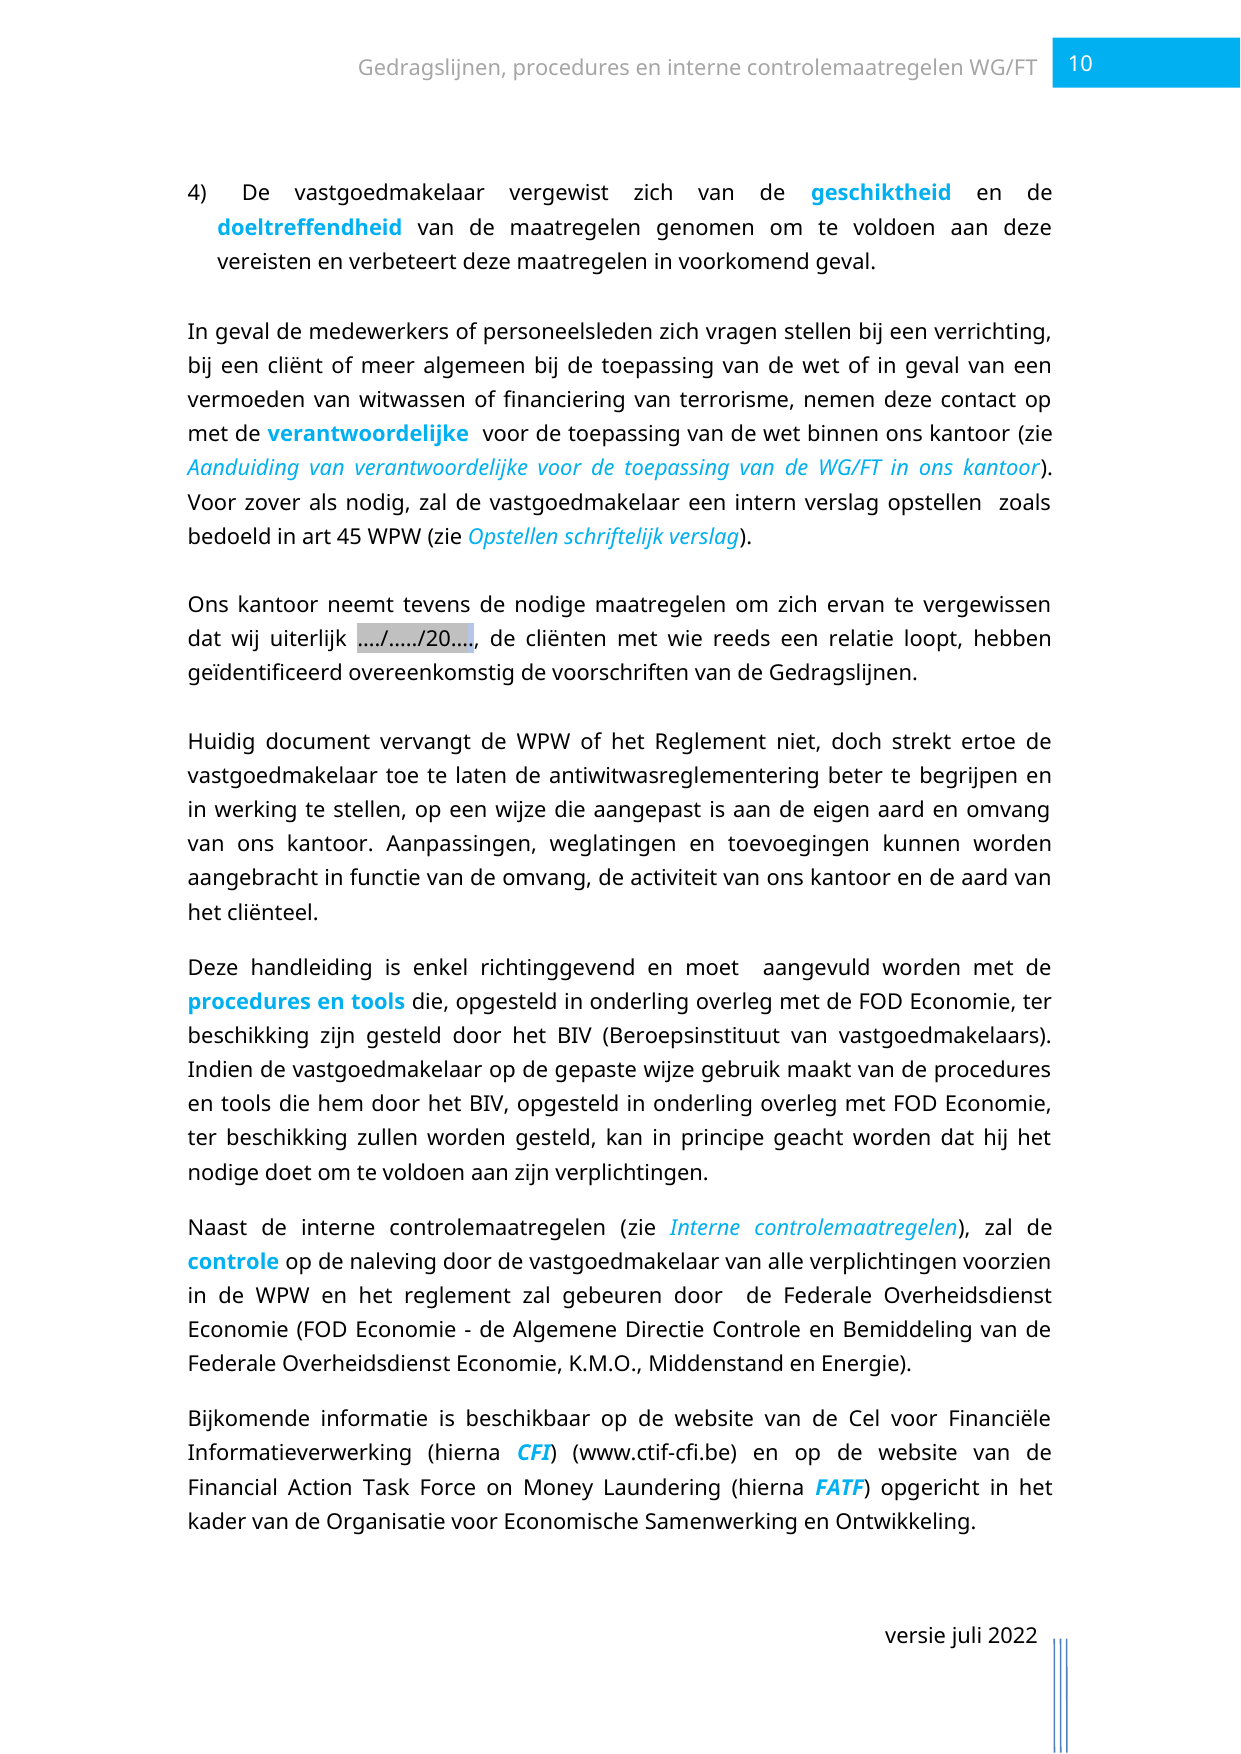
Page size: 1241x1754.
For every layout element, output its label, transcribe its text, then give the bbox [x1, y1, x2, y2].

text Deze handleiding is enkel richtinggevend en moet aangevuld worden met de procedures en tools die, opgesteld in onderling overleg met de FOD Economie, ter beschikking zijn gesteld door het BIV (Beroepsinstituut van vastgoedmakelaars). Indien de vastgoedmakelaar op de gepaste wijze gebruik maakt van de procedures en tools die hem door het BIV, opgesteld in onderling overleg met FOD Economie, ter beschikking zullen worden gesteld, kan in principe geacht worden dat hij het nodige doet om te voldoen aan zijn verplichtingen. [187, 952, 1053, 1186]
list De vastgoedmakelaar vergewist zich van de geschiktheid en de doeltreffendheid van de maatregelen genomen om te voldoen aan deze vereisten en verbeteert deze maatregelen in voorkomend geval. [187, 177, 1053, 275]
text Naast de interne controlemaatregelen (zie Interne controlemaatregelen), zal de controle op de naleving door de vastgoedmakelaar van alle verplichtingen voorzien in de WPW en het reglement zal gebeuren door de Federale Overheidsdienst Economie (FOD Economie - de Algemene Directie Controle en Bemiddeling van de Federale Overheidsdienst Economie, K.M.O., Middenstand en Energie). [187, 1212, 1053, 1378]
text Ons kantoor neemt tevens de nodige maatregelen om zich ervan te vergewissen dat wij uiterlijk …./…../20…., de cliënten met wie reeds een relatie loopt, hebben geïdentificeerd overeenkomstig de voorschriften van de Gedragslijnen. [187, 589, 1053, 687]
text Huidig document vervangt de WPW of het Reglement niet, doch strekt ertoe de vastgoedmakelaar toe te laten de antiwitwasreglementering beter te begrijpen en in werking te stellen, op een wijze die aangepast is aan de eigen aard en omvang van ons kantoor. Aanpassingen, weglatingen en toevoegingen kunnen worden aangebracht in functie van de omvang, de activiteit van ons kantoor en de aard van het cliënteel. [187, 726, 1053, 926]
text Bijkomende informatie is beschikbaar op de website van de Cel voor Financiële Informatieverwerking (hierna CFI) (www.ctif-cfi.be) en op de website van de Financial Action Task Force on Money Laundering (hierna FATF) opgericht in het kader van de Organisatie voor Economische Samenwerking en Ontwikkeling. [187, 1403, 1053, 1536]
text In geval de medewerkers of personeelsleden zich vragen stellen bij een verrichting, bij een cliënt of meer algemeen bij de toepassing van de wet of in geval van een vermoeden van witwassen of financiering van terrorisme, nemen deze contact op met de verantwoordelijke voor de toepassing van de wet binnen ons kantoor (zie Aanduiding van verantwoordelijke voor de toepassing van de WG/FT in ons kantoor). Voor zover als nodig, zal de vastgoedmakelaar een intern verslag opstellen zoals bedoeld in art 45 WPW (zie Opstellen schriftelijk verslag). [187, 316, 1053, 551]
